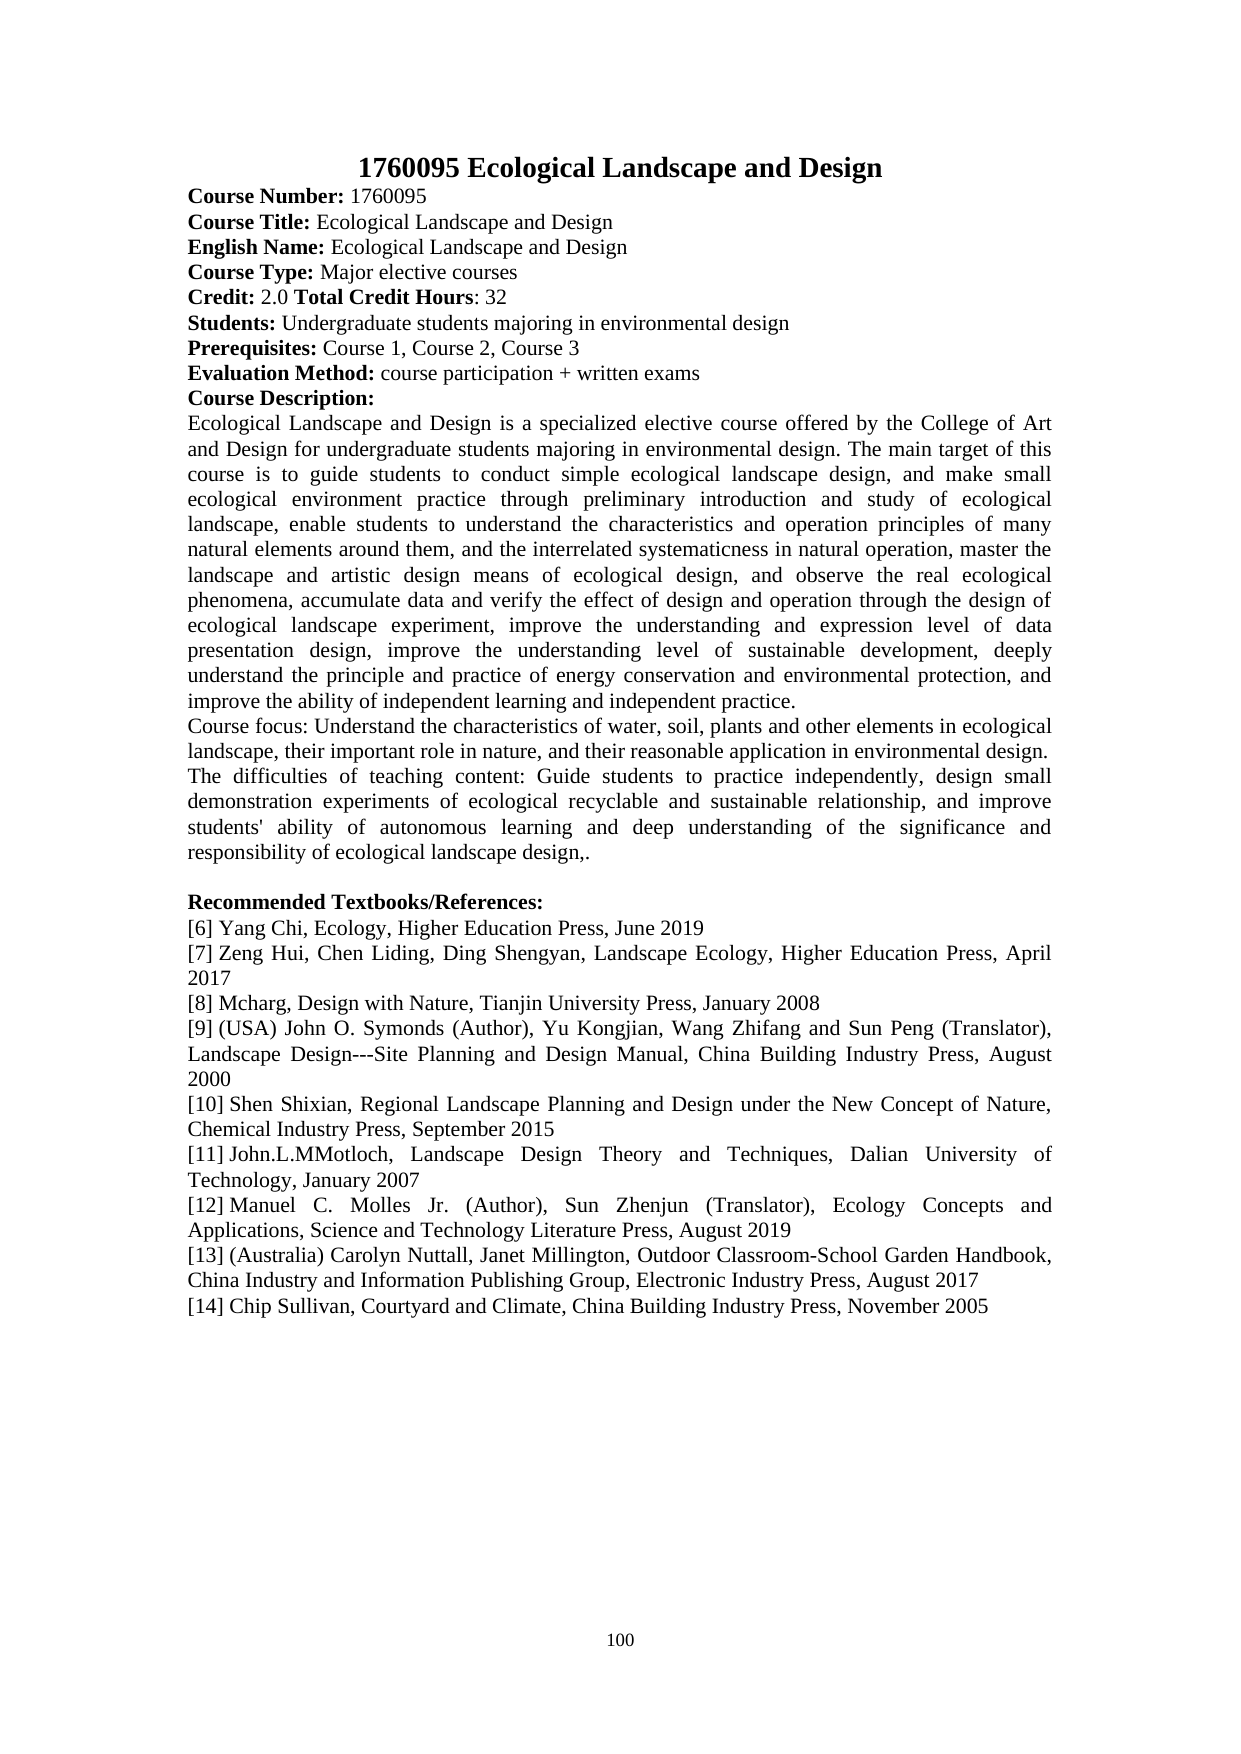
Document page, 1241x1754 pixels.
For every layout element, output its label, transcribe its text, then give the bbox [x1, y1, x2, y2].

list Manuel C. Molles Jr. (Author), Sun Zhenjun (Translator), Ecology Concepts and Applications, Science and Technology Literature Press, August 2019 [187, 1192, 1053, 1242]
text English Name: Ecological Landscape and Design [187, 234, 1053, 259]
text Students: Undergraduate students majoring in environmental design [187, 309, 1053, 335]
text Course Number: 1760095 [187, 183, 1053, 209]
text Credit: 2.0 Total Credit Hours: 32 [187, 284, 1053, 309]
text Course Type: Major elective courses [187, 259, 1053, 284]
list Chip Sullivan, Courtyard and Climate, China Building Industry Press, November 2005 [187, 1293, 1053, 1318]
text Recommended Textbooks/References: [187, 889, 1053, 914]
text Ecological Landscape and Design is a specialized elective course offered by the College of Art and Design for undergraduate students majoring in environmental design. The main target of this course is to guide students to conduct simple ecological landscape design, and make small ecological environment practice through preliminary introduction and study of ecological landscape, enable students to understand the characteristics and operation principles of many natural elements around them, and the interrelated systematicness in natural operation, master the landscape and artistic design means of ecological design, and observe the real ecological phenomena, accumulate data and verify the effect of design and operation through the design of ecological landscape experiment, improve the understanding and expression level of data presentation design, improve the understanding level of sustainable development, deeply understand the principle and practice of energy conservation and environmental protection, and improve the ability of independent learning and independent practice. [187, 410, 1053, 713]
list John.L.MMotloch, Landscape Design Theory and Techniques, Dalian University of Technology, January 2007 [187, 1141, 1053, 1192]
text Evaluation Method: course participation + written exams [187, 360, 1053, 385]
list (Australia) Carolyn Nuttall, Janet Millington, Outdoor Classroom-School Garden Handbook, China Industry and Information Publishing Group, Electronic Industry Press, August 2017 [187, 1242, 1053, 1293]
list Zeng Hui, Chen Liding, Ding Shengyan, Landscape Ecology, Higher Education Press, April 2017 [187, 940, 1053, 990]
list Yang Chi, Ecology, Higher Education Press, June 2019 [187, 914, 1053, 940]
list Shen Shixian, Regional Landscape Planning and Design under the New Concept of Nature, Chemical Industry Press, September 2015 [187, 1091, 1053, 1141]
text Prerequisites: Course 1, Course 2, Course 3 [187, 335, 1053, 360]
list (USA) John O. Symonds (Author), Yu Kongjian, Wang Zhifang and Sun Peng (Translator), Landscape Design---Site Planning and Design Manual, China Building Industry Press, August 2000 [187, 1015, 1053, 1091]
text Course focus: Understand the characteristics of water, soil, plants and other elements in ecological landscape, their important role in nature, and their reasonable application in environmental design. [187, 713, 1053, 763]
text 1760095 Ecological Landscape and Design [187, 150, 1053, 183]
text The difficulties of teaching content: Guide students to practice independently, design small demonstration experiments of ecological recyclable and sustainable relationship, and improve students' ability of autonomous learning and deep understanding of the significance and responsibility of ecological landscape design,. [187, 763, 1053, 864]
text Course Title: Ecological Landscape and Design [187, 209, 1053, 234]
text Course Description: [187, 385, 1053, 410]
list Mcharg, Design with Nature, Tianjin University Press, January 2008 [187, 990, 1053, 1015]
